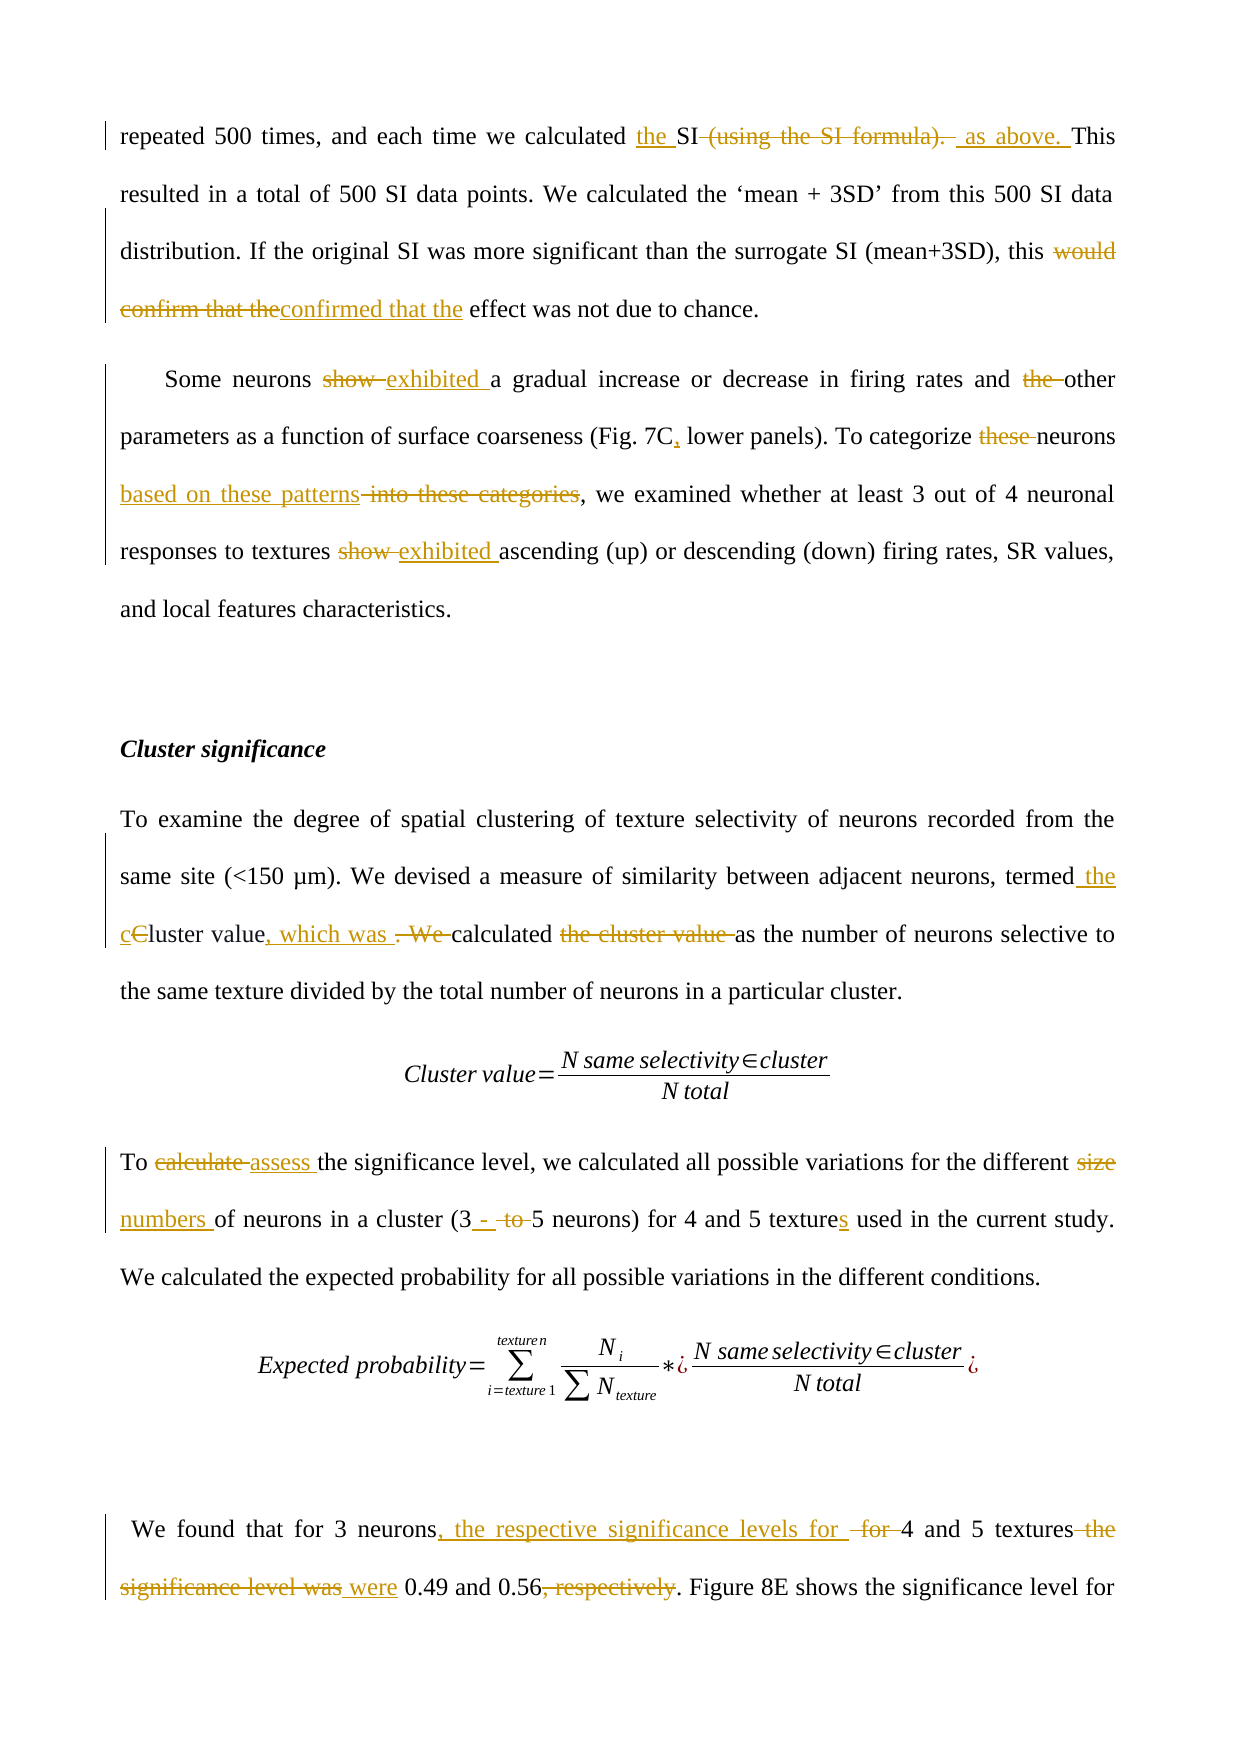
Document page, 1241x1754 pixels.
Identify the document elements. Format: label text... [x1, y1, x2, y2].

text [120, 1514, 1116, 1600]
text To examine the degree of spatial clustering of texture selectivity of neurons recorded from the same site (<150 µm). We devised a measure of similarity between adjacent neurons, termed luster valuecalculated as the number of neurons selective to the same texture divided by the total number of neurons in a particular cluster. [120, 804, 1116, 1005]
text To the significance level, we calculated all possible variations for the different of neurons in a cluster (35 neurons) for 4 and 5 texture used in the current study. We calculated the expected probability for all possible variations in the different conditions. [120, 1147, 1116, 1290]
text Some neurons a gradual increase or decrease in firing rates and other parameters as a function of surface coarseness (Fig. 7C lower panels). To categorize neurons, we examined whether at least 3 out of 4 neuronal responses to textures ascending (up) or descending (down) firing rates, SR values, and local features characteristics. [120, 364, 1116, 623]
text Cluster significance [120, 734, 1116, 763]
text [120, 121, 1116, 323]
